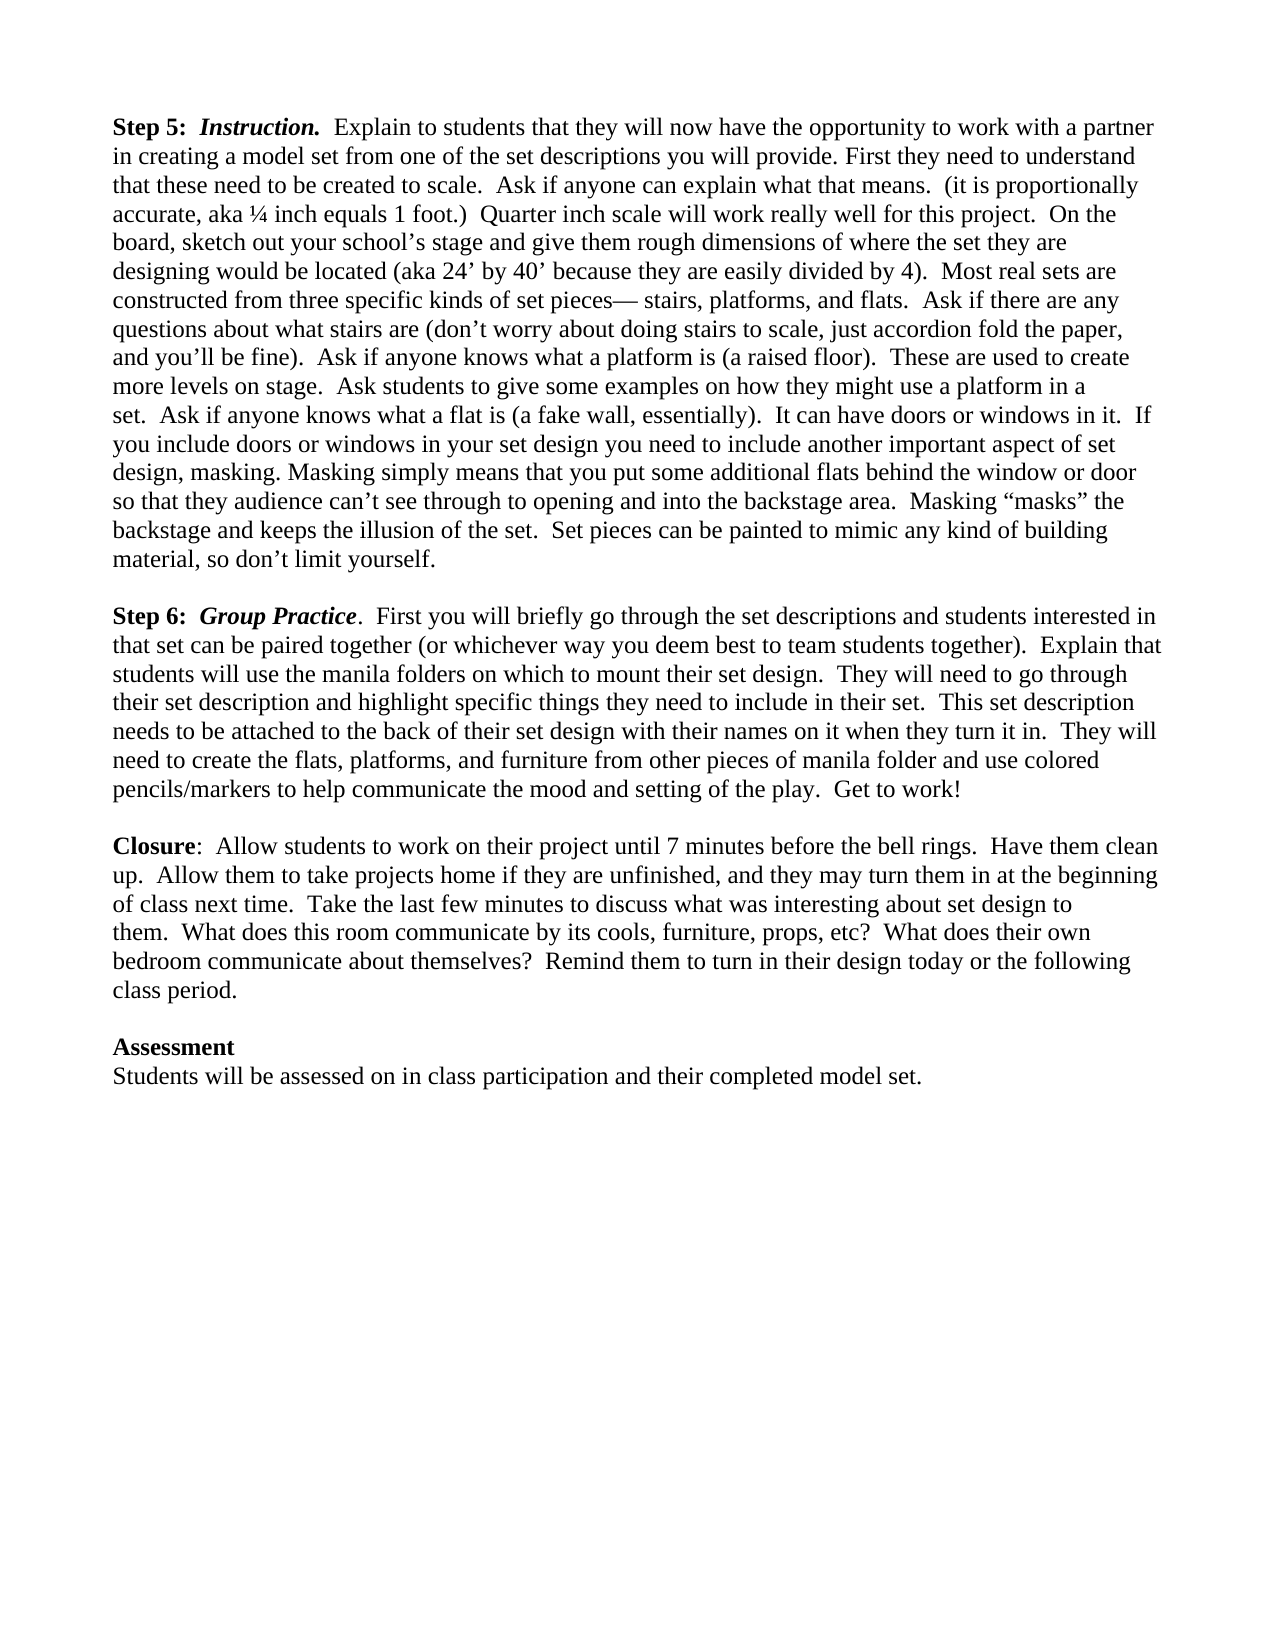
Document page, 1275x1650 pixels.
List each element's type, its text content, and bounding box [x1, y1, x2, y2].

text Students will be assessed on in class participation and their completed model set. [112, 1061, 1162, 1090]
text Step 5: Instruction. Explain to students that they will now have the opportunity to work with a partner in creating a model set from one of the set descriptions you will provide. First they need to understand that these need to be created to scale. Ask if anyone can explain what that means. (it is proportionally accurate, aka ¼ inch equals 1 foot.) Quarter inch scale will work really well for this project. On the board, sketch out your school’s stage and give them rough dimensions of where the set they are designing would be located (aka 24’ by 40’ because they are easily divided by 4). Most real sets are constructed from three specific kinds of set pieces— stairs, platforms, and flats. Ask if there are any questions about what stairs are (don’t worry about doing stairs to scale, just accordion fold the paper, and you’ll be fine). Ask if anyone knows what a platform is (a raised floor). These are used to create more levels on stage. Ask students to give some examples on how they might use a platform in a set. Ask if anyone knows what a flat is (a fake wall, essentially). It can have doors or windows in it. If you include doors or windows in your set design you need to include another important aspect of set design, masking. Masking simply means that you put some additional flats behind the window or door so that they audience can’t see through to opening and into the backstage area. Masking “masks” the backstage and keeps the illusion of the set. Set pieces can be painted to mimic any kind of building material, so don’t limit yourself. [112, 112, 1162, 572]
text Closure: Allow students to work on their project until 7 minutes before the bell rings. Have them clean up. Allow them to take projects home if they are unfinished, and they may turn them in at the beginning of class next time. Take the last few minutes to discuss what was interesting about set design to them. What does this room communicate by its cools, furniture, props, etc? What does their own bedroom communicate about themselves? Remind them to turn in their design today or the following class period. [112, 831, 1162, 1004]
text Step 6: Group Practice. First you will briefly go through the set descriptions and students interested in that set can be paired together (or whichever way you deem best to team students together). Explain that students will use the manila folders on which to mount their set design. They will need to go through their set description and highlight specific things they need to include in their set. This set description needs to be attached to the back of their set design with their names on it when they turn it in. They will need to create the flats, platforms, and furniture from other pieces of manila folder and use colored pencils/markers to help communicate the mood and setting of the play. Get to work! [112, 601, 1162, 802]
text Assessment [112, 1032, 1162, 1061]
